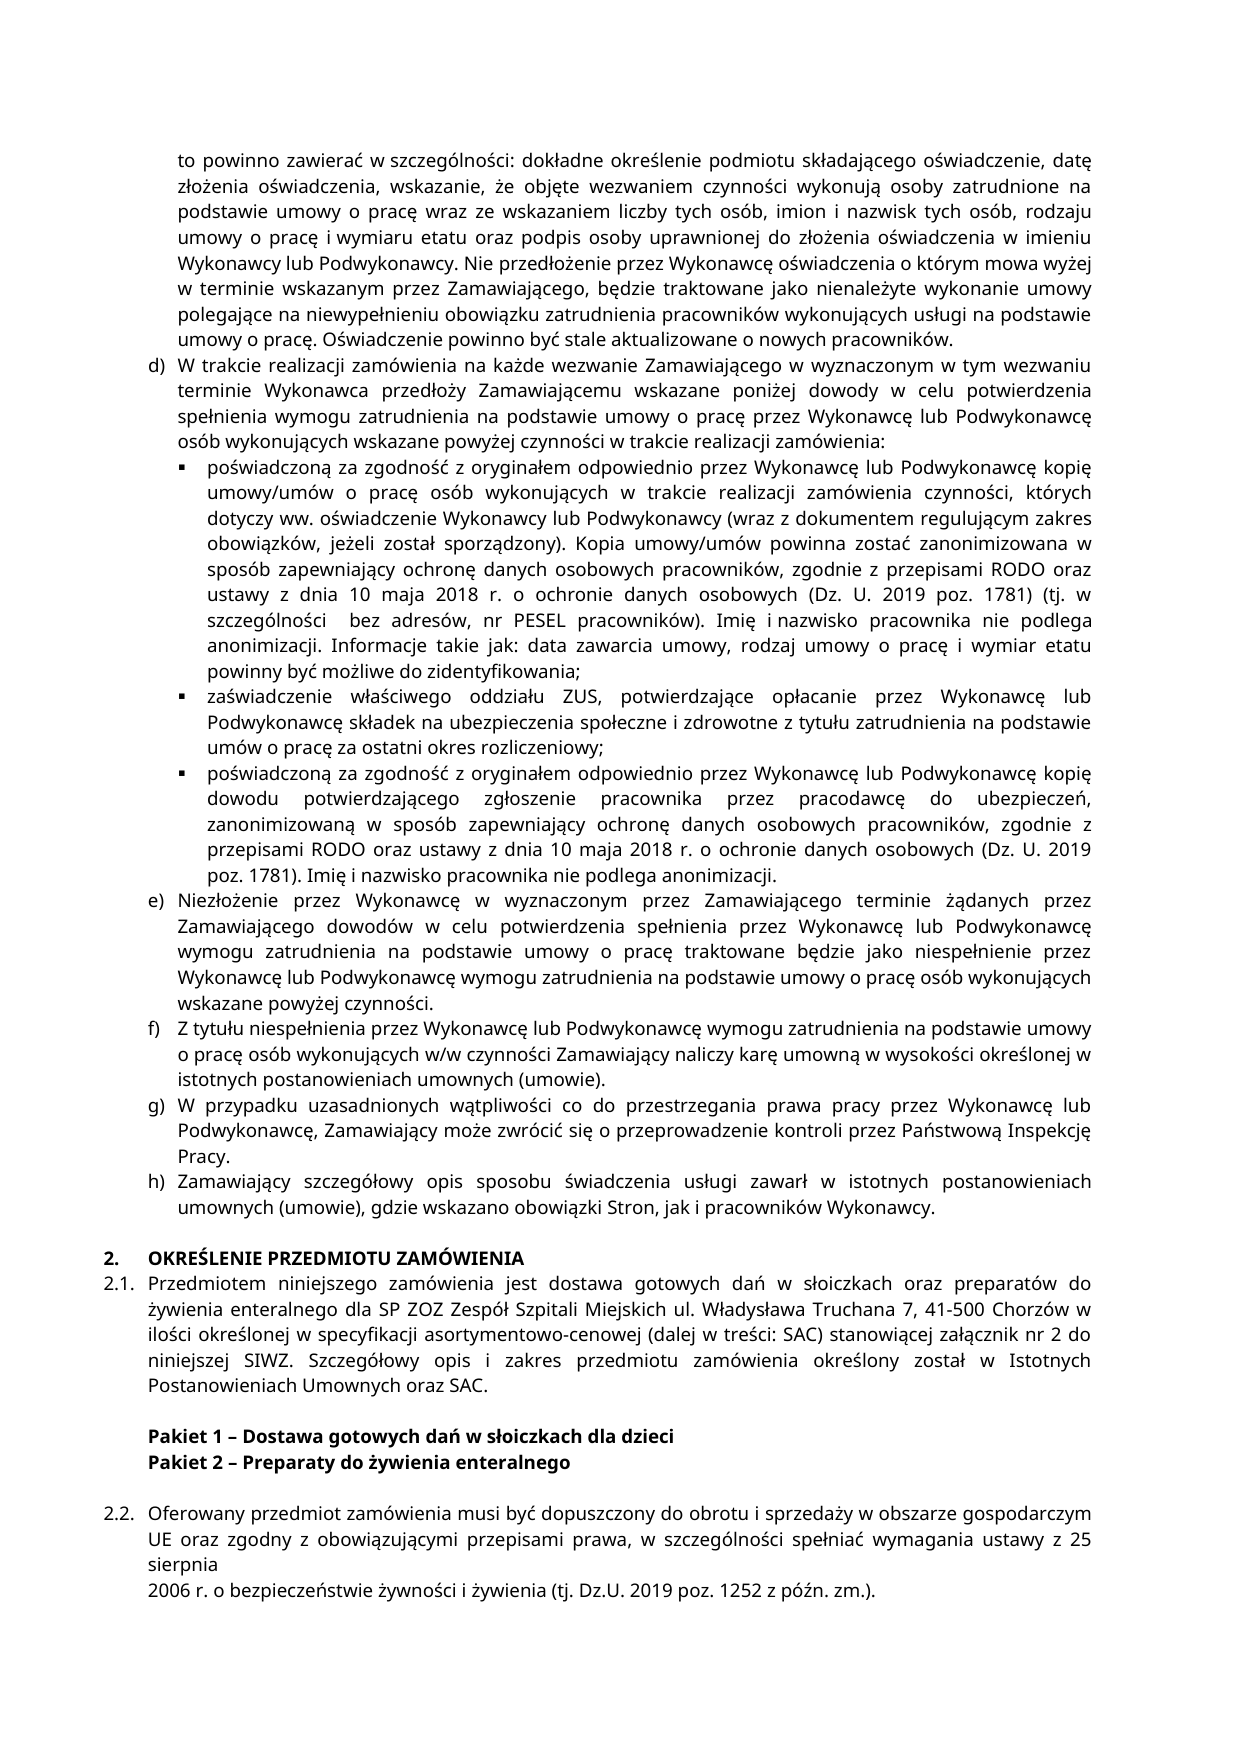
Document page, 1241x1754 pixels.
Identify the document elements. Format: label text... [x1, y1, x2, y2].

list Z tytułu niespełnienia przez Wykonawcę lub Podwykonawcę wymogu zatrudnienia na podstawie umowy o pracę osób wykonujących w/w czynności Zamawiający naliczy karę umowną w wysokości określonej w istotnych postanowieniach umownych (umowie). [148, 1015, 1092, 1092]
text Pakiet 1 – Dostawa gotowych dań w słoiczkach dla dzieci [148, 1424, 1092, 1449]
list OKREŚLENIE PRZEDMIOTU ZAMÓWIENIA [103, 1245, 1092, 1271]
list Niezłożenie przez Wykonawcę w wyznaczonym przez Zamawiającego terminie żądanych przez Zamawiającego dowodów w celu potwierdzenia spełnienia przez Wykonawcę lub Podwykonawcę wymogu zatrudnienia na podstawie umowy o pracę traktowane będzie jako niespełnienie przez Wykonawcę lub Podwykonawcę wymogu zatrudnienia na podstawie umowy o pracę osób wykonujących wskazane powyżej czynności. [148, 888, 1092, 1015]
list W przypadku uzasadnionych wątpliwości co do przestrzegania prawa pracy przez Wykonawcę lub Podwykonawcę, Zamawiający może zwrócić się o przeprowadzenie kontroli przez Państwową Inspekcję Pracy. [148, 1092, 1092, 1168]
list Oferowany przedmiot zamówienia musi być dopuszczony do obrotu i sprzedaży w obszarze gospodarczym UE oraz zgodny z obowiązującymi przepisami prawa, w szczególności spełniać wymagania ustawy z 25 sierpnia 2006 r. o bezpieczeństwie żywności i żywienia (tj. Dz.U. 2019 poz. 1252 z późn. zm.). [103, 1500, 1092, 1602]
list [148, 148, 1092, 352]
list Przedmiotem niniejszego zamówienia jest dostawa gotowych dań w słoiczkach oraz preparatów do żywienia enteralnego dla SP ZOZ Zespół Szpitali Miejskich ul. Władysława Truchana 7, 41-500 Chorzów w ilości określonej w specyfikacji asortymentowo-cenowej (dalej w treści: SAC) stanowiącej załącznik nr 2 do niniejszej SIWZ. Szczegółowy opis i zakres przedmiotu zamówienia określony został w Istotnych Postanowieniach Umownych oraz SAC. [103, 1271, 1092, 1398]
list Zamawiający szczegółowy opis sposobu świadczenia usługi zawarł w istotnych postanowieniach umownych (umowie), gdzie wskazano obowiązki Stron, jak i pracowników Wykonawcy. [148, 1168, 1092, 1219]
list W trakcie realizacji zamówienia na każde wezwanie Zamawiającego w wyznaczonym w tym wezwaniu terminie Wykonawca przedłoży Zamawiającemu wskazane poniżej dowody w celu potwierdzenia spełnienia wymogu zatrudnienia na podstawie umowy o pracę przez Wykonawcę lub Podwykonawcę osób wykonujących wskazane powyżej czynności w trakcie realizacji zamówienia: [148, 352, 1092, 454]
text Pakiet 2 – Preparaty do żywienia enteralnego [148, 1449, 1092, 1475]
list poświadczoną za zgodność z oryginałem odpowiednio przez Wykonawcę lub Podwykonawcę kopię umowy/umów o pracę osób wykonujących w trakcie realizacji zamówienia czynności, których dotyczy ww. oświadczenie Wykonawcy lub Podwykonawcy (wraz z dokumentem regulującym zakres obowiązków, jeżeli został sporządzony). Kopia umowy/umów powinna zostać zanonimizowana w sposób zapewniający ochronę danych osobowych pracowników, zgodnie z przepisami RODO oraz ustawy z dnia 10 maja 2018 r. o ochronie danych osobowych (Dz. U. 2019 poz. 1781) (tj. w szczególności bez adresów, nr PESEL pracowników). Imię i nazwisko pracownika nie podlega anonimizacji. Informacje takie jak: data zawarcia umowy, rodzaj umowy o pracę i wymiar etatu powinny być możliwe do zidentyfikowania; [177, 454, 1092, 684]
list zaświadczenie właściwego oddziału ZUS, potwierdzające opłacanie przez Wykonawcę lub Podwykonawcę składek na ubezpieczenia społeczne i zdrowotne z tytułu zatrudnienia na podstawie umów o pracę za ostatni okres rozliczeniowy; [177, 684, 1092, 760]
list poświadczoną za zgodność z oryginałem odpowiednio przez Wykonawcę lub Podwykonawcę kopię dowodu potwierdzającego zgłoszenie pracownika przez pracodawcę do ubezpieczeń, zanonimizowaną w sposób zapewniający ochronę danych osobowych pracowników, zgodnie z przepisami RODO oraz ustawy z dnia 10 maja 2018 r. o ochronie danych osobowych (Dz. U. 2019 poz. 1781). Imię i nazwisko pracownika nie podlega anonimizacji. [177, 760, 1092, 888]
